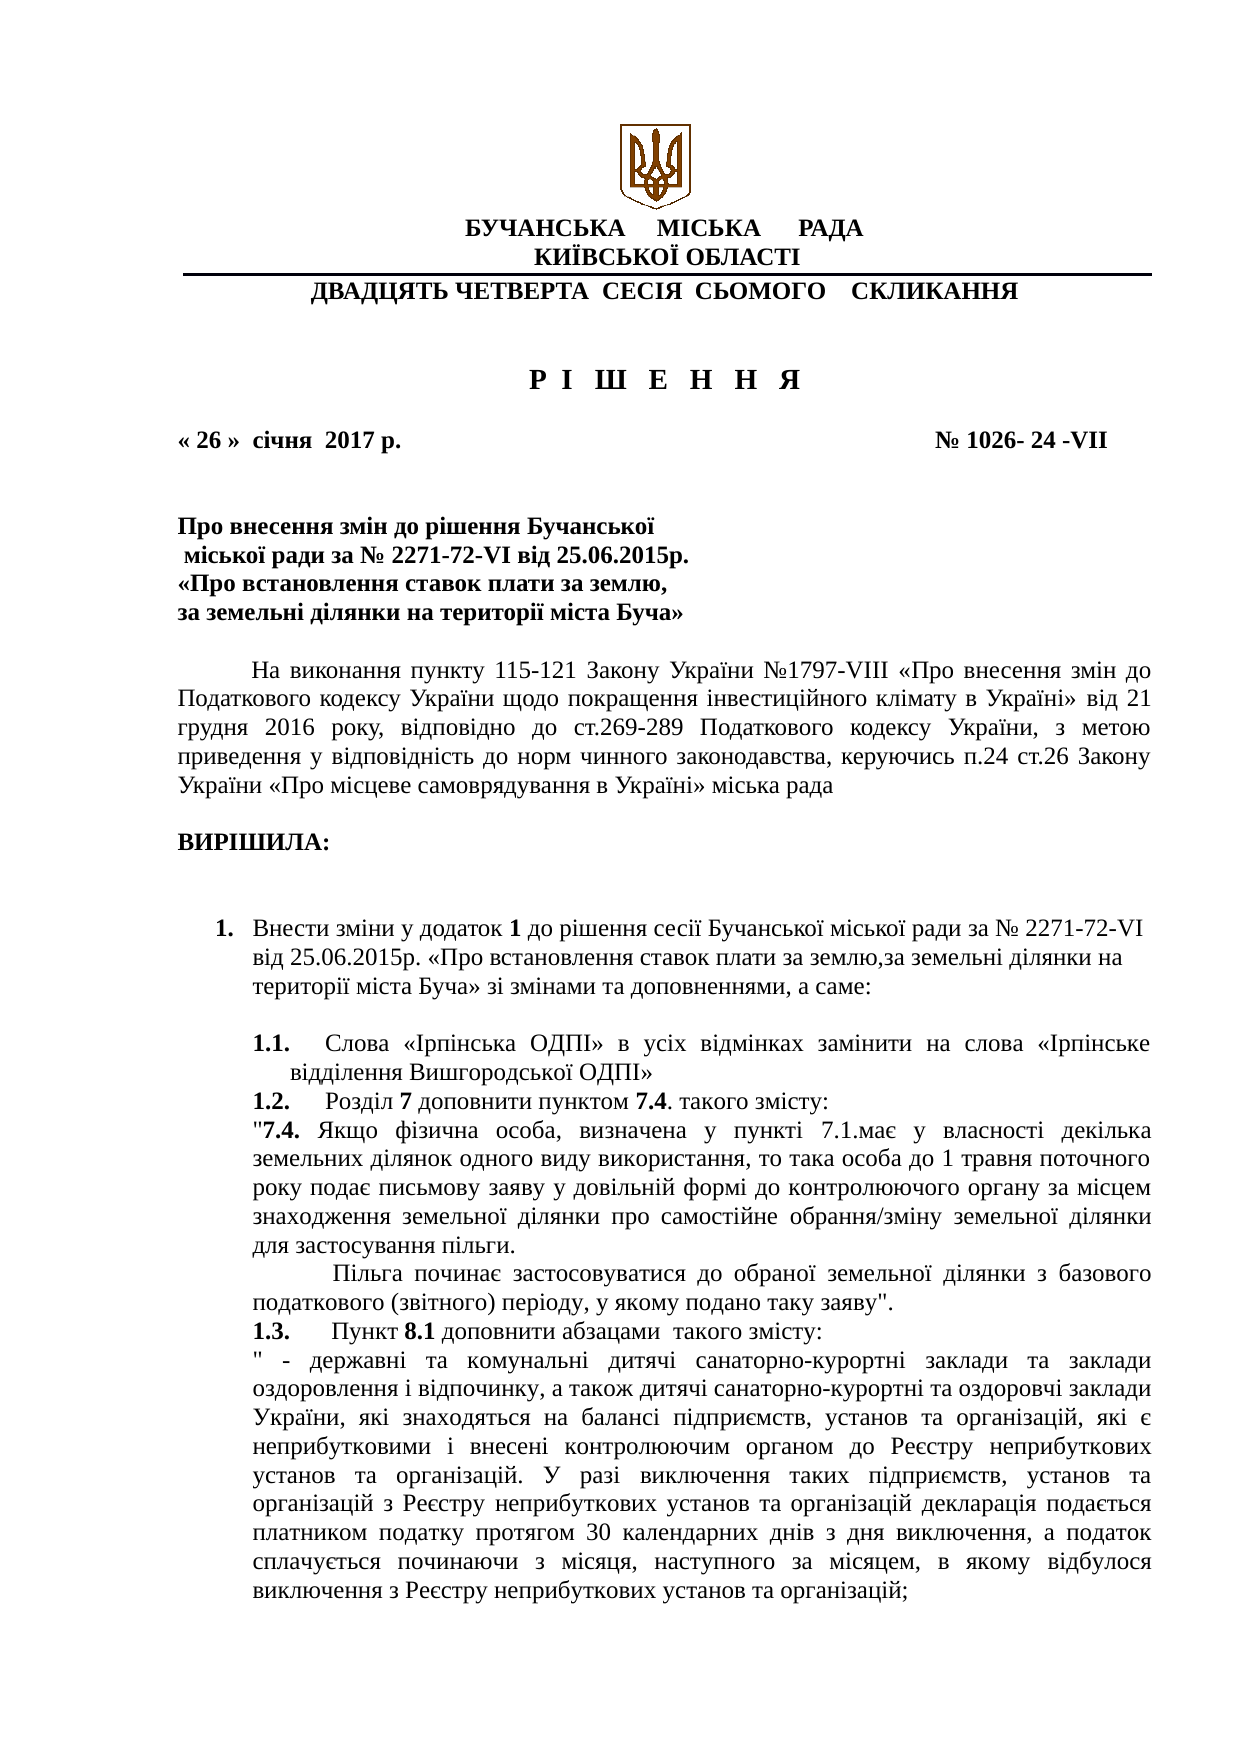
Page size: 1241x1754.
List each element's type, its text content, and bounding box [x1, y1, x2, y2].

list Слова «Ірпінська ОДПІ» в усіх відмінках замінити на слова «Ірпінське відділення Вишгородської ОДПІ» [252, 1028, 1152, 1086]
text Пільга починає застосовуватися до обраної земельної ділянки з базового податкового (звітного) періоду, у якому подано таку заяву". [252, 1258, 1152, 1316]
text « 26 » січня 2017 р. № 1026- 24 -VІІ [177, 425, 1152, 453]
text БУЧАНСЬКА МІСЬКА РАДА [177, 213, 1152, 242]
picture [613, 118, 699, 214]
text ДВАДЦЯТЬ ЧЕТВЕРТА СЕСІЯ СЬОМОГО СКЛИКАННЯ [177, 276, 1152, 305]
text ВИРІШИЛА: [177, 827, 1152, 856]
text «Про встановлення ставок плати за землю, [177, 568, 1152, 597]
text Про внесення змін до рішення Бучанської [177, 511, 1152, 540]
text міської ради за № 2271-72-VI від 25.06.2015р. [177, 540, 1152, 568]
text КИЇВСЬКОЇ ОБЛАСТІ [183, 242, 1152, 273]
list Розділ 7 доповнити пунктом 7.4. такого змісту: [252, 1086, 1152, 1115]
text Р І Ш Е Н Н Я [177, 362, 1152, 396]
text за земельні ділянки на території міста Буча» [177, 597, 1152, 626]
list Пункт 8.1 доповнити абзацами такого змісту: [252, 1316, 1152, 1345]
text На виконання пункту 115-121 Закону України №1797-VIII «Про внесення змін до Податкового кодексу України щодо покращення інвестиційного клімату в Україні» від 21 грудня 2016 року, відповідно до ст.269-289 Податкового кодексу України, з метою приведення у відповідність до норм чинного законодавства, керуючись п.24 ст.26 Закону України «Про місцеве самоврядування в Україні» міська рада [177, 655, 1152, 798]
text "7.4. Якщо фізична особа, визначена у пункті 7.1.має у власності декілька земельних ділянок одного виду використання, то така особа до 1 травня поточного року подає письмову заяву у довільній формі до контролюючого органу за місцем знаходження земельної ділянки про самостійне обрання/зміну земельної ділянки для застосування пільги. [252, 1115, 1152, 1258]
list Внести зміни у додаток 1 до рішення сесії Бучанської міської ради за № 2271-72-VI від 25.06.2015р. «Про встановлення ставок плати за землю,за земельні ділянки на території міста Буча» зі змінами та доповненнями, а саме: [215, 913, 1152, 1000]
text " - державні та комунальні дитячі санаторно-курортні заклади та заклади оздоровлення і відпочинку, а також дитячі санаторно-курортні та оздоровчі заклади України, які знаходяться на балансі підприємств, установ та організацій, які є неприбутковими і внесені контролюючим органом до Реєстру неприбуткових установ та організацій. У разі виключення таких підприємств, установ та організацій з Реєстру неприбуткових установ та організацій декларація подається платником податку протягом 30 календарних днів з дня виключення, а податок сплачується починаючи з місяця, наступного за місяцем, в якому відбулося виключення з Реєстру неприбуткових установ та організацій; [252, 1345, 1152, 1603]
